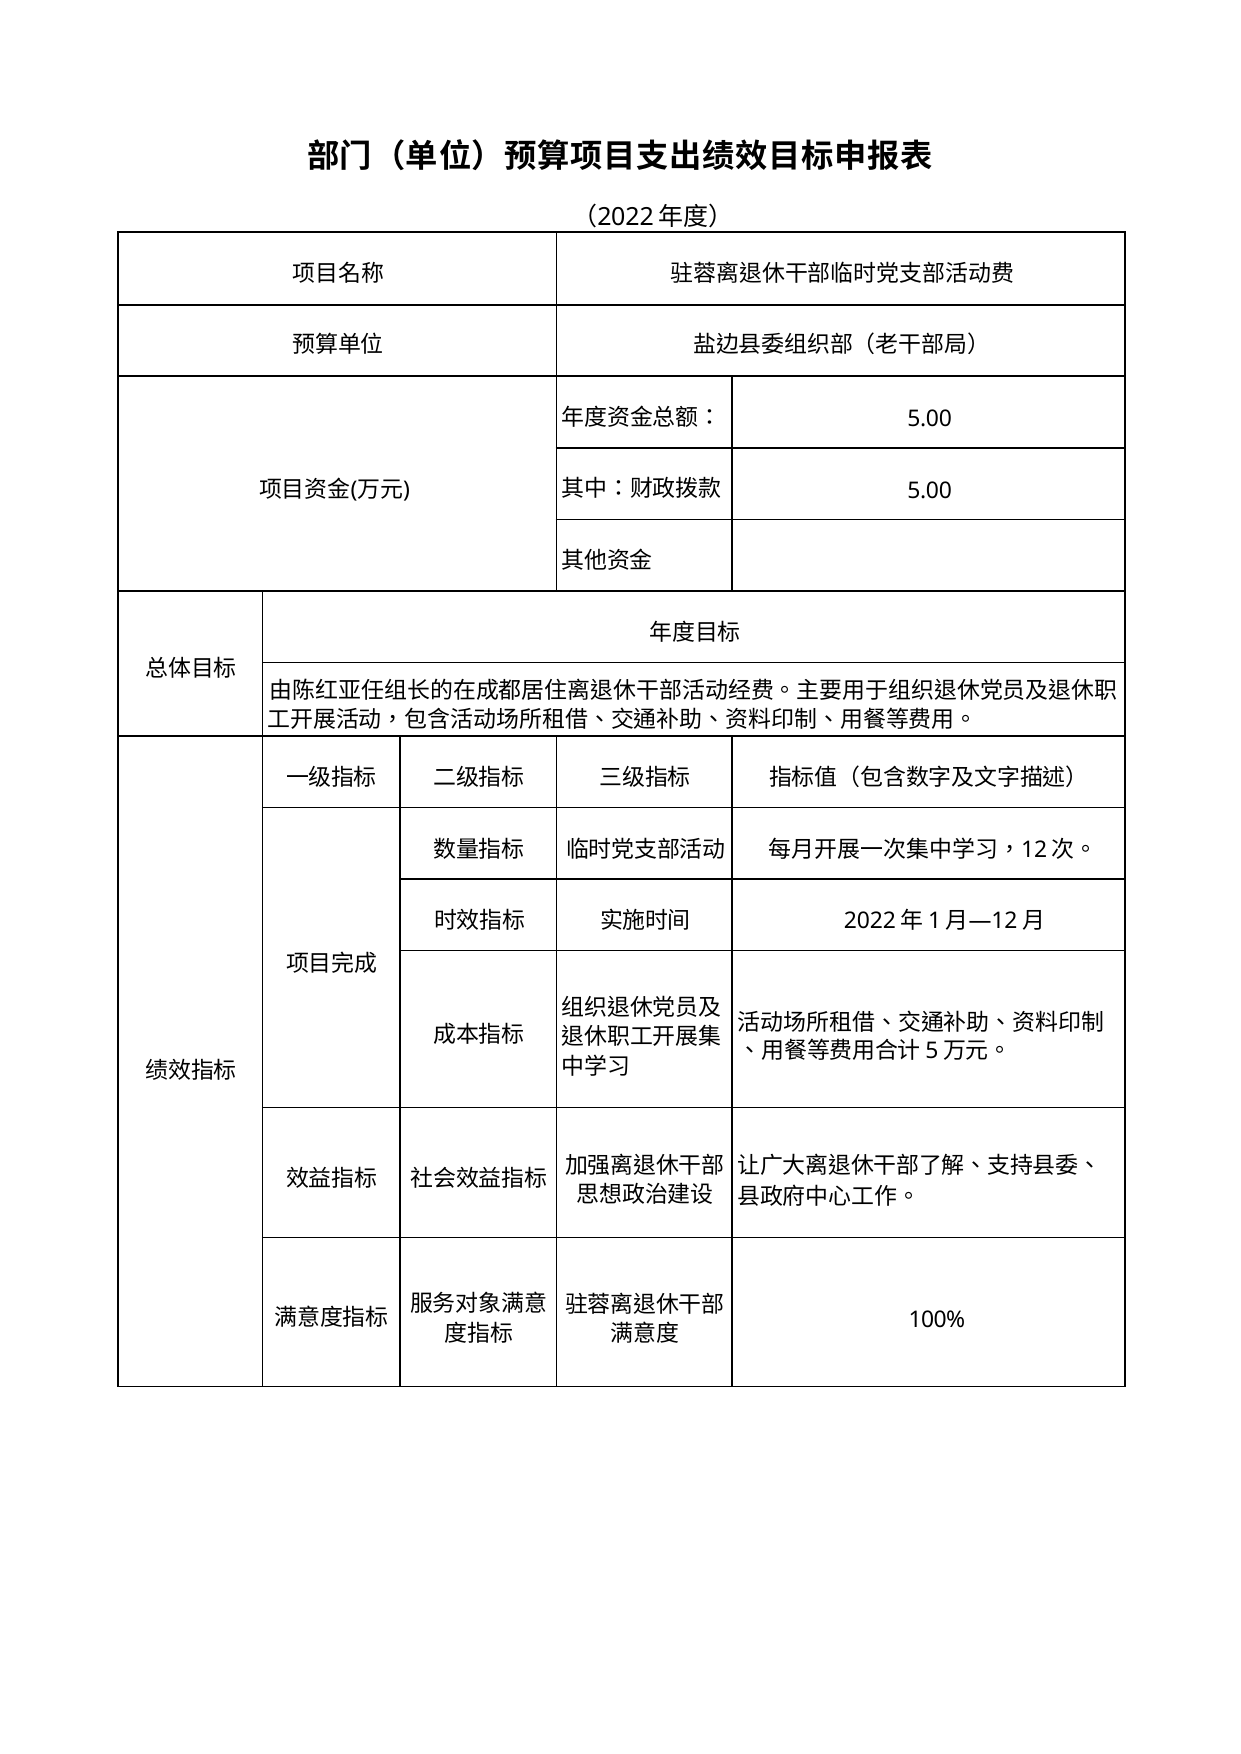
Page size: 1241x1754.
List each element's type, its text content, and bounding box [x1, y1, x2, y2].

table_cell 预算单位 [119, 306, 556, 375]
table_cell 二级指标 [401, 737, 556, 807]
text （2022年度） [572, 201, 1127, 231]
table_cell 5.00 [733, 449, 1124, 518]
table_cell 其中：财政拨款 [557, 449, 731, 518]
table_cell 驻蓉离退休干部 满意度 [557, 1238, 731, 1386]
table_cell 让广大离退休干部了解、支持县委、 县政府中心工作。 [733, 1108, 1124, 1236]
table_header 驻蓉离退休干部临时党支部活动费 [557, 233, 1124, 304]
table_cell [733, 520, 1124, 590]
table_cell 成本指标 [401, 951, 556, 1107]
table_cell 组织退休党员及 退休职工开展集 中学习 [557, 951, 731, 1107]
table_cell 加强离退休干部 思想政治建设 [557, 1108, 731, 1236]
table_cell 2022年1月—12月 [733, 880, 1124, 950]
table_header 项目名称 [119, 233, 556, 304]
text 部门（单位）预算项目支出绩效目标申报表 [307, 134, 1127, 175]
table_cell 效益指标 [263, 1108, 399, 1236]
table_cell 年度目标 [263, 592, 1124, 662]
table_cell 活动场所租借、交通补助、资料印制 、用餐等费用合计5万元。 [733, 951, 1124, 1107]
table_cell 满意度指标 [263, 1238, 399, 1386]
table_cell 盐边县委组织部（老干部局） [557, 306, 1124, 375]
table_cell 项目资金(万元) [119, 377, 556, 590]
table_cell 其他资金 [557, 520, 731, 590]
table_cell 数量指标 [401, 808, 556, 878]
table_cell 100% [733, 1238, 1124, 1386]
table_cell 指标值（包含数字及文字描述） [733, 737, 1124, 807]
table_cell 实施时间 [557, 880, 731, 950]
table_cell 总体目标 [119, 592, 262, 735]
table_cell 临时党支部活动 [557, 808, 731, 878]
table_cell 一级指标 [263, 737, 399, 807]
table_cell 项目完成 [263, 808, 399, 1107]
table_cell 每月开展一次集中学习，12次。 [733, 808, 1124, 878]
table_cell 服务对象满意 度指标 [401, 1238, 556, 1386]
table_cell 社会效益指标 [401, 1108, 556, 1236]
table_cell 三级指标 [557, 737, 731, 807]
table_cell 绩效指标 [119, 737, 262, 1386]
table_cell 5.00 [733, 377, 1124, 447]
table_cell 时效指标 [401, 880, 556, 950]
table_cell 由陈红亚任组长的在成都居住离退休干部活动经费。主要用于组织退休党员及退休职 工开展活动，包含活动场所租借、交通补助、资料印制、用餐等费用。 [263, 663, 1124, 735]
table_cell 年度资金总额： [557, 377, 731, 447]
